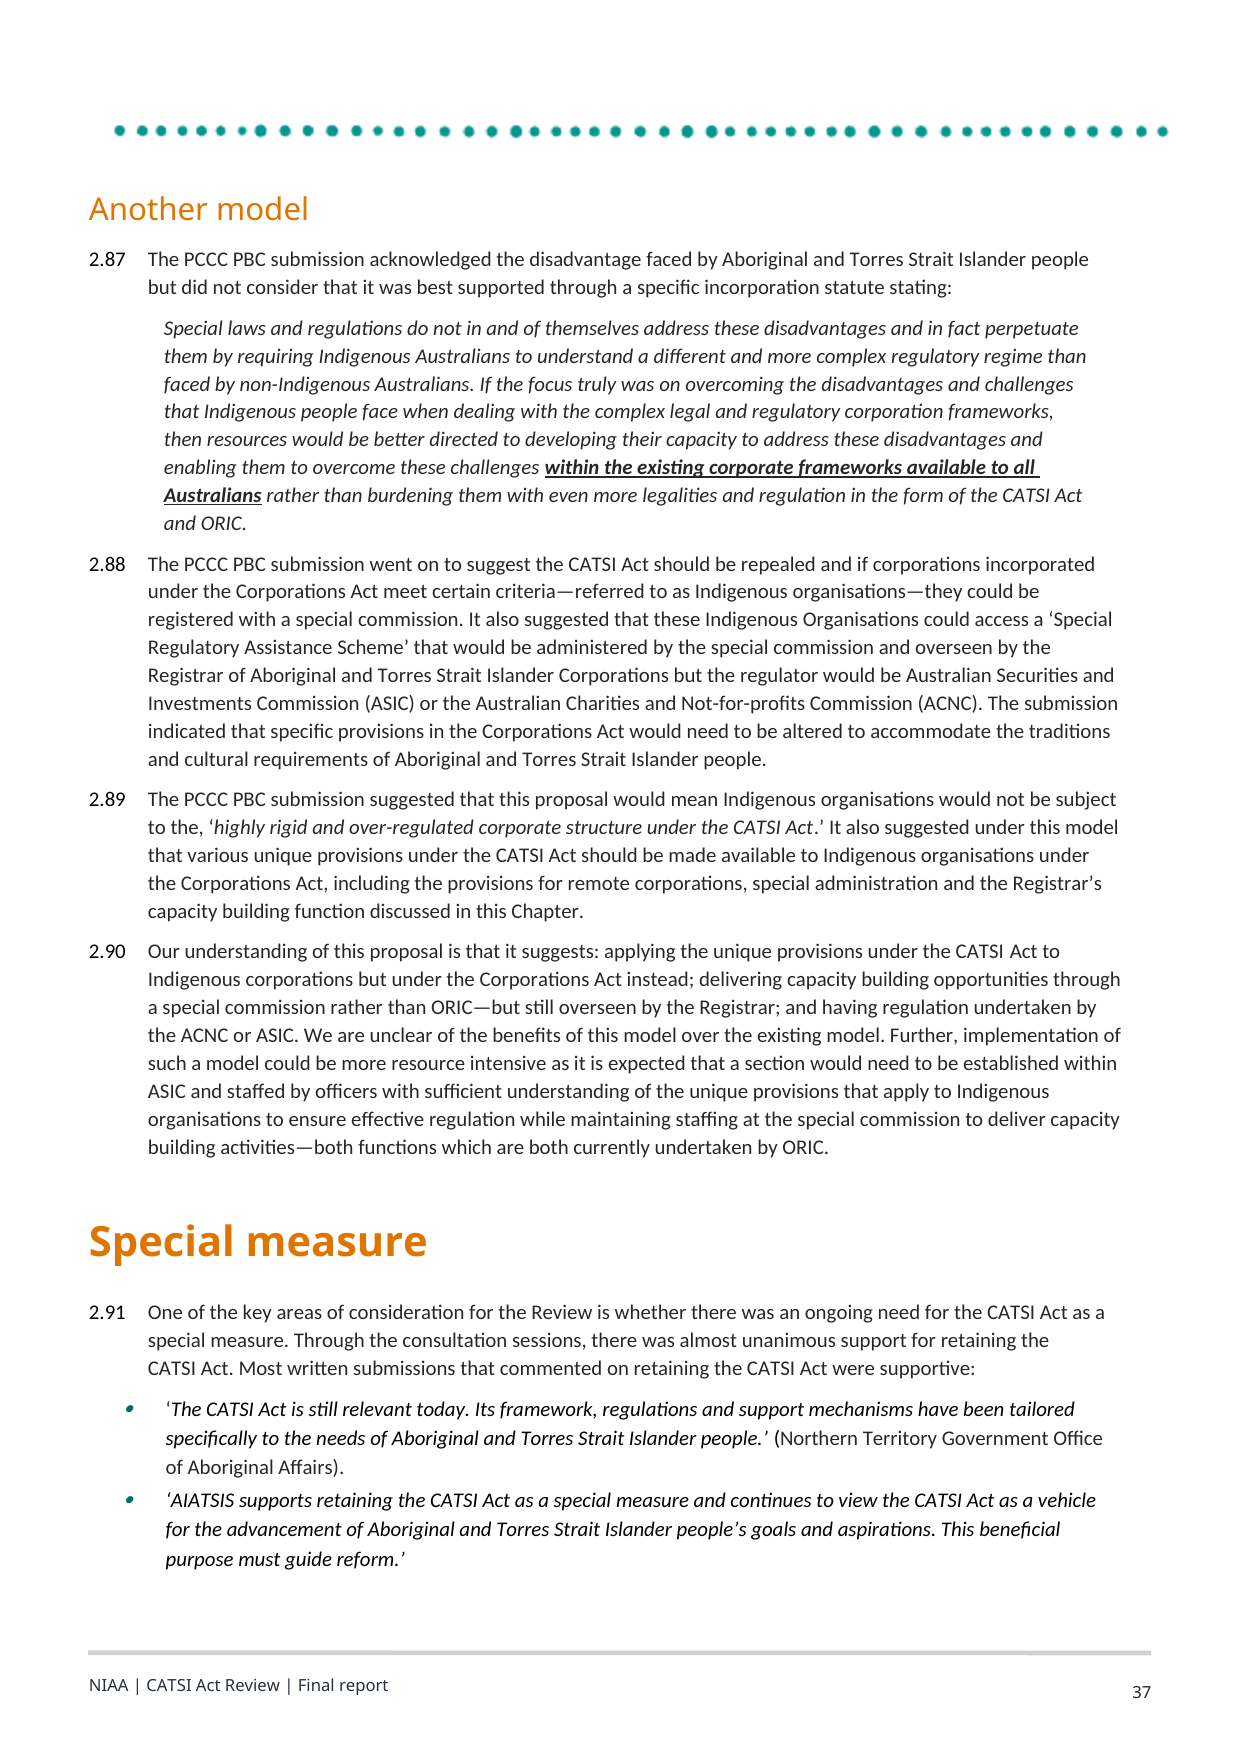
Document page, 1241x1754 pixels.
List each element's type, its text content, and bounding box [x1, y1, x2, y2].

subtitle Another model [89, 187, 1122, 230]
list The PCCC PBC submission suggested that this proposal would mean Indigenous organisations would not be subject to the, ‘highly rigid and over-regulated corporate structure under the CATSI Act.’ It also suggested under this model that various unique provisions under the CATSI Act should be made available to Indigenous organisations under the Corporations Act, including the provisions for remote corporations, special administration and the Registrar’s capacity building function discussed in this Chapter. [89, 787, 1122, 924]
picture [113, 115, 1177, 146]
list The PCCC PBC submission acknowledged the disadvantage faced by Aboriginal and Torres Strait Islander people but did not consider that it was best supported through a specific incorporation statute stating: [89, 247, 1122, 300]
list One of the key areas of consideration for the Review is whether there was an ongoing need for the CATSI Act as a special measure. Through the consultation sessions, there was almost unanimous support for retaining the CATSI Act. Most written submissions that commented on retaining the CATSI Act were supportive: [89, 1299, 1122, 1381]
list ‘AIATSIS supports retaining the CATSI Act as a special measure and continues to view the CATSI Act as a vehicle for the advancement of Aboriginal and Torres Strait Islander people’s goals and aspirations. This beneficial purpose must guide reform.’ [124, 1487, 1122, 1571]
list The PCCC PBC submission went on to suggest the CATSI Act should be repealed and if corporations incorporated under the Corporations Act meet certain criteria—referred to as Indigenous organisations—they could be registered with a special commission. It also suggested that these Indigenous Organisations could access a ‘Special Regulatory Assistance Scheme’ that would be administered by the special commission and overseen by the Registrar of Aboriginal and Torres Strait Islander Corporations but the regulator would be Australian Securities and Investments Commission (ASIC) or the Australian Charities and Not-for-profits Commission (ACNC). The submission indicated that specific provisions in the Corporations Act would need to be altered to accommodate the traditions and cultural requirements of Aboriginal and Torres Strait Islander people. [89, 551, 1122, 772]
subtitle Special measure [89, 1212, 1122, 1269]
list Special laws and regulations do not in and of themselves address these disadvantages and in fact perpetuate them by requiring Indigenous Australians to understand a different and more complex regulatory regime than faced by non-Indigenous Australians. If the focus truly was on overcoming the disadvantages and challenges that Indigenous people face when dealing with the complex legal and regulatory corporation frameworks, then resources would be better directed to developing their capacity to address these disadvantages and enabling them to overcome these challenges within the existing corporate frameworks available to all Australians rather than burdening them with even more legalities and regulation in the form of the CATSI Act and ORIC. [164, 315, 1092, 536]
list Our understanding of this proposal is that it suggests: applying the unique provisions under the CATSI Act to Indigenous corporations but under the Corporations Act instead; delivering capacity building opportunities through a special commission rather than ORIC—but still overseen by the Registrar; and having regulation undertaken by the ACNC or ASIC. We are unclear of the benefits of this model over the existing model. Further, implementation of such a model could be more resource intensive as it is expected that a section would need to be established within ASIC and staffed by officers with sufficient understanding of the unique provisions that apply to Indigenous organisations to ensure effective regulation while maintaining staffing at the special commission to deliver capacity building activities—both functions which are both currently undertaken by ORIC. [89, 939, 1122, 1159]
list ‘The CATSI Act is still relevant today. Its framework, regulations and support mechanisms have been tailored specifically to the needs of Aboriginal and Torres Strait Islander people.’ (Northern Territory Government Office of Aboriginal Affairs). [124, 1396, 1122, 1479]
